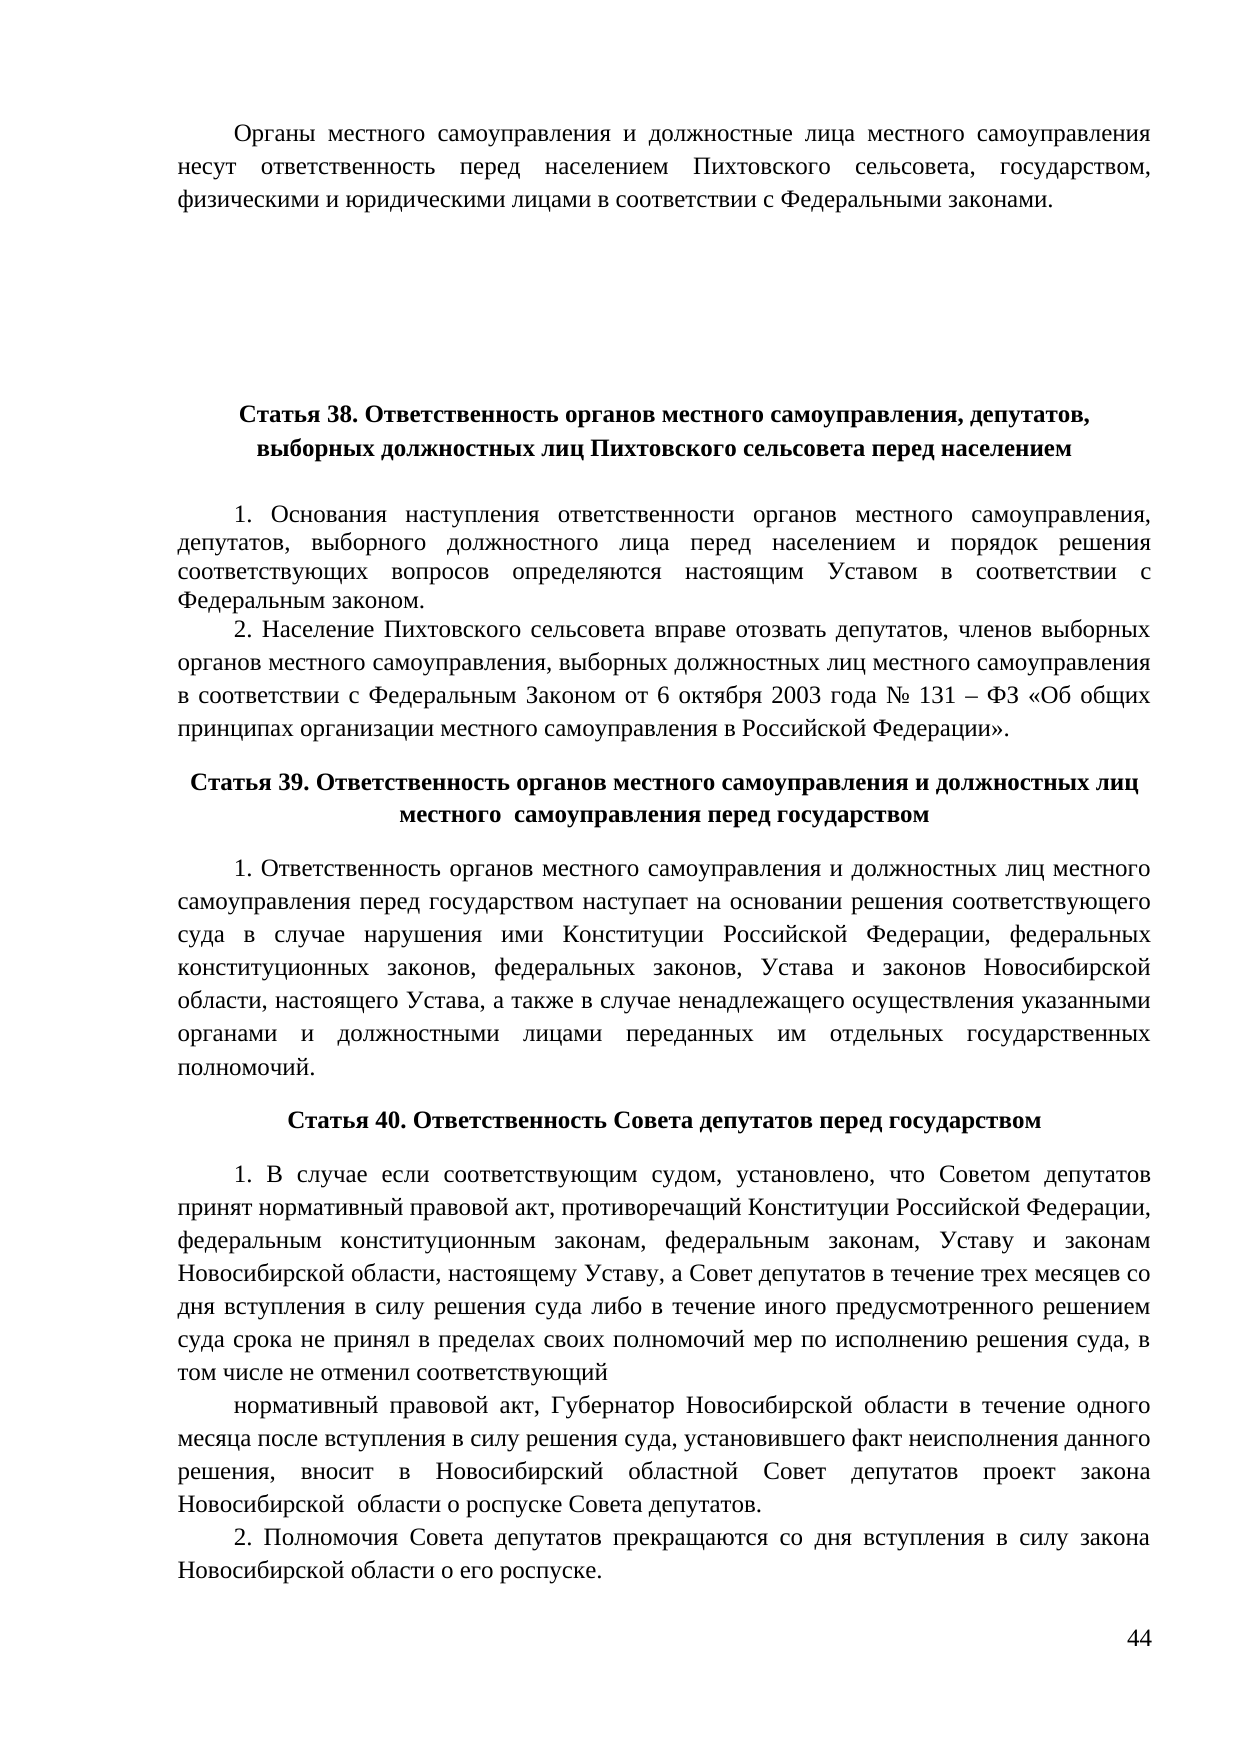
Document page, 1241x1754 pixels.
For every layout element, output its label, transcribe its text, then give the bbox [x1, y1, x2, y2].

text Статья 38. Ответственность органов местного самоуправления, депутатов, выборных должностных лиц Пихтовского сельсовета перед населением [177, 399, 1152, 461]
text Статья 39. Ответственность органов местного самоуправления и должностных лиц местного самоуправления перед государством [177, 767, 1152, 828]
text Органы местного самоуправления и должностные лица местного самоуправления несут ответственность перед населением Пихтовского сельсовета, государством, физическими и юридическими лицами в соответствии с Федеральными законами. [177, 118, 1152, 213]
text 1. Ответственность органов местного самоуправления и должностных лиц местного самоуправления перед государством наступает на основании решения соответствующего суда в случае нарушения ими Конституции Российской Федерации, федеральных конституционных законов, федеральных законов, Устава и законов Новосибирской области, настоящего Устава, а также в случае ненадлежащего осуществления указанными органами и должностными лицами переданных им отдельных государственных полномочий. [177, 853, 1152, 1080]
text 2. Полномочия Совета депутатов прекращаются со дня вступления в силу закона Новосибирской области о его роспуске. [177, 1522, 1152, 1584]
text 1. В случае если соответствующим судом, установлено, что Советом депутатов принят нормативный правовой акт, противоречащий Конституции Российской Федерации, федеральным конституционным законам, федеральным законам, Уставу и законам Новосибирской области, настоящему Уставу, а Совет депутатов в течение трех месяцев со дня вступления в силу решения суда либо в течение иного предусмотренного решением суда срока не принял в пределах своих полномочий мер по исполнению решения суда, в том числе не отменил соответствующий [177, 1159, 1152, 1386]
text нормативный правовой акт, Губернатор Новосибирской области в течение одного месяца после вступления в силу решения суда, установившего факт неисполнения данного решения, вносит в Новосибирский областной Совет депутатов проект закона Новосибирской области о роспуске Совета депутатов. [177, 1390, 1152, 1518]
text Статья 40. Ответственность Совета депутатов перед государством [177, 1105, 1152, 1134]
subtitle 1. Основания наступления ответственности органов местного самоуправления, депутатов, выборного должностного лица перед населением и порядок решения соответствующих вопросов определяются настоящим Уставом в соответствии с Федеральным законом. [177, 499, 1152, 614]
text 2. Население Пихтовского сельсовета вправе отозвать депутатов, членов выборных органов местного самоуправления, выборных должностных лиц местного самоуправления в соответствии с Федеральным Законом от 6 октября 2003 года № 131 – ФЗ «Об общих принципах организации местного самоуправления в Российской Федерации». [177, 614, 1152, 741]
